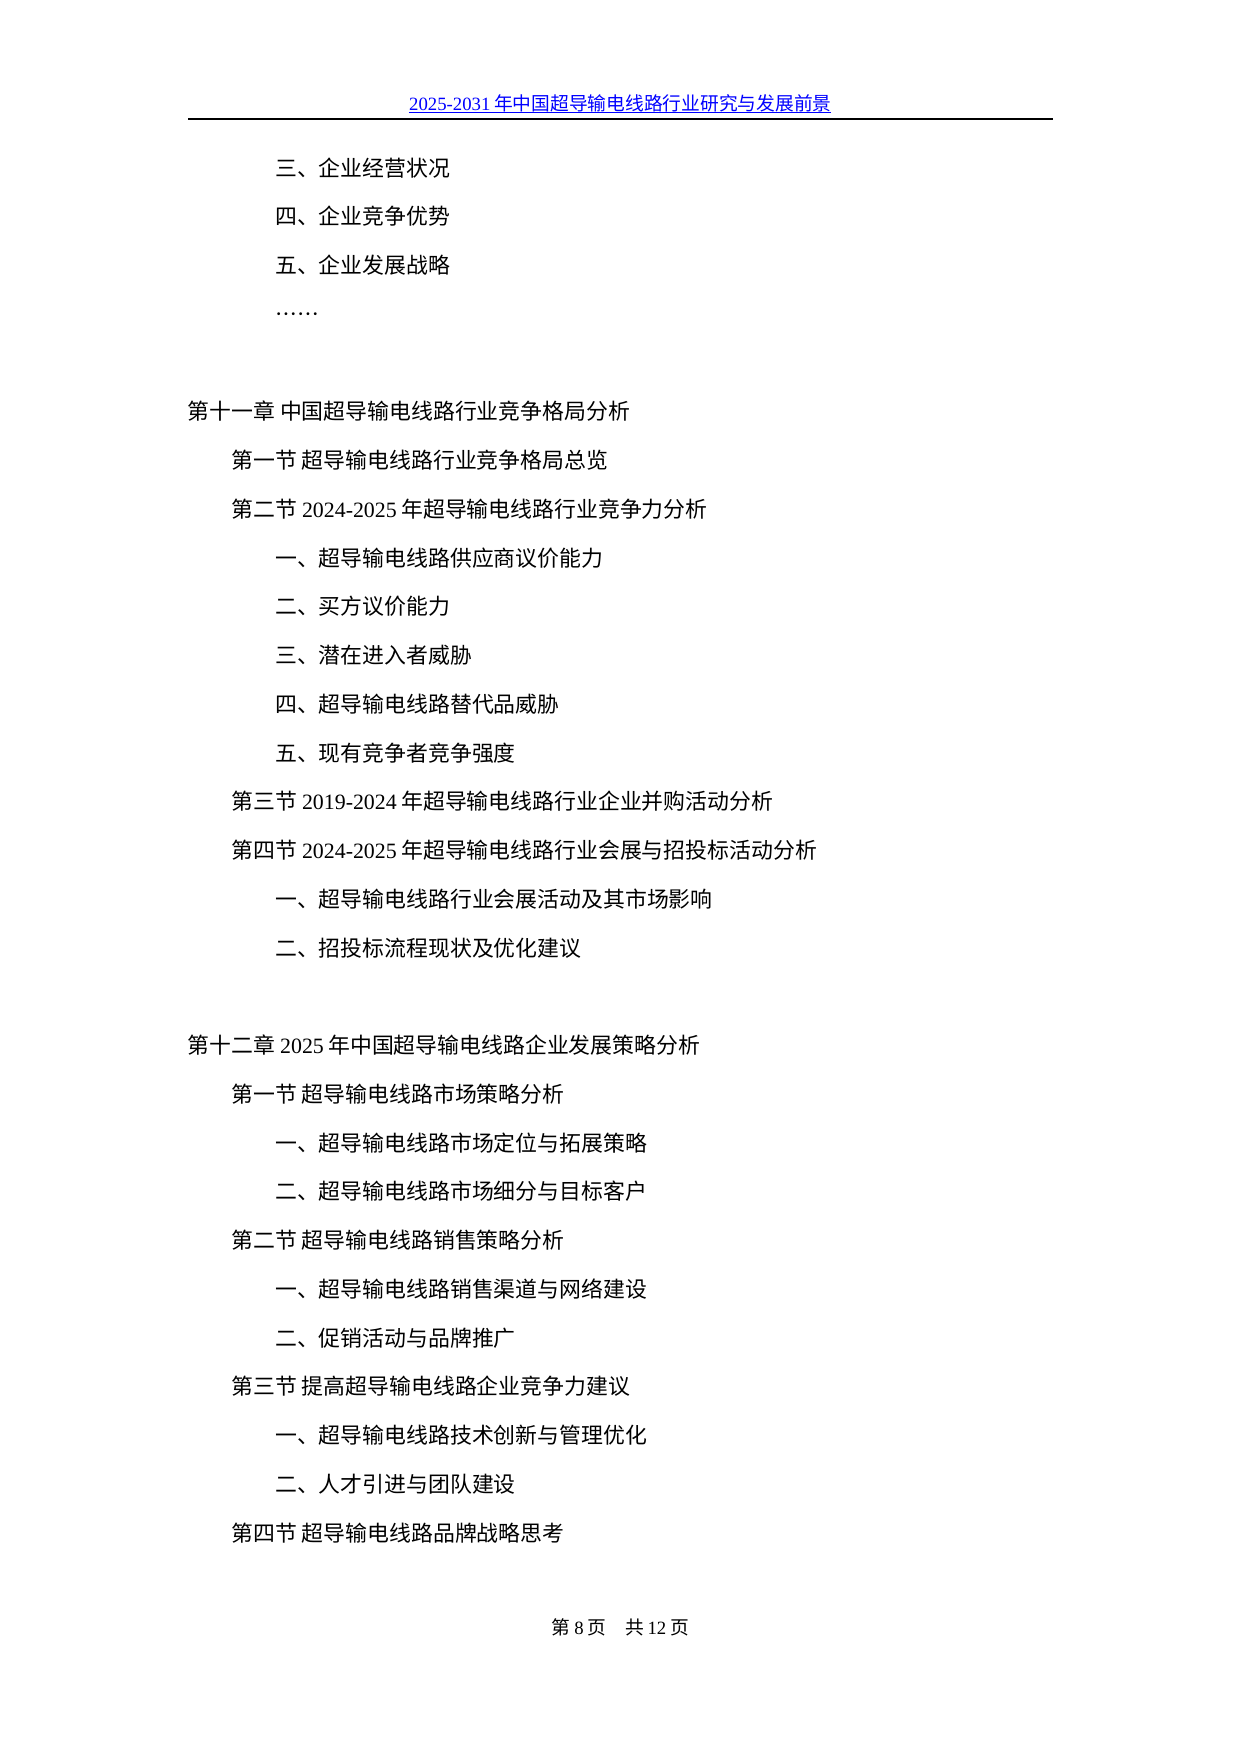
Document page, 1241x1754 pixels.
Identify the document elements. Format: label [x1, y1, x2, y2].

text [187, 150, 1053, 1548]
